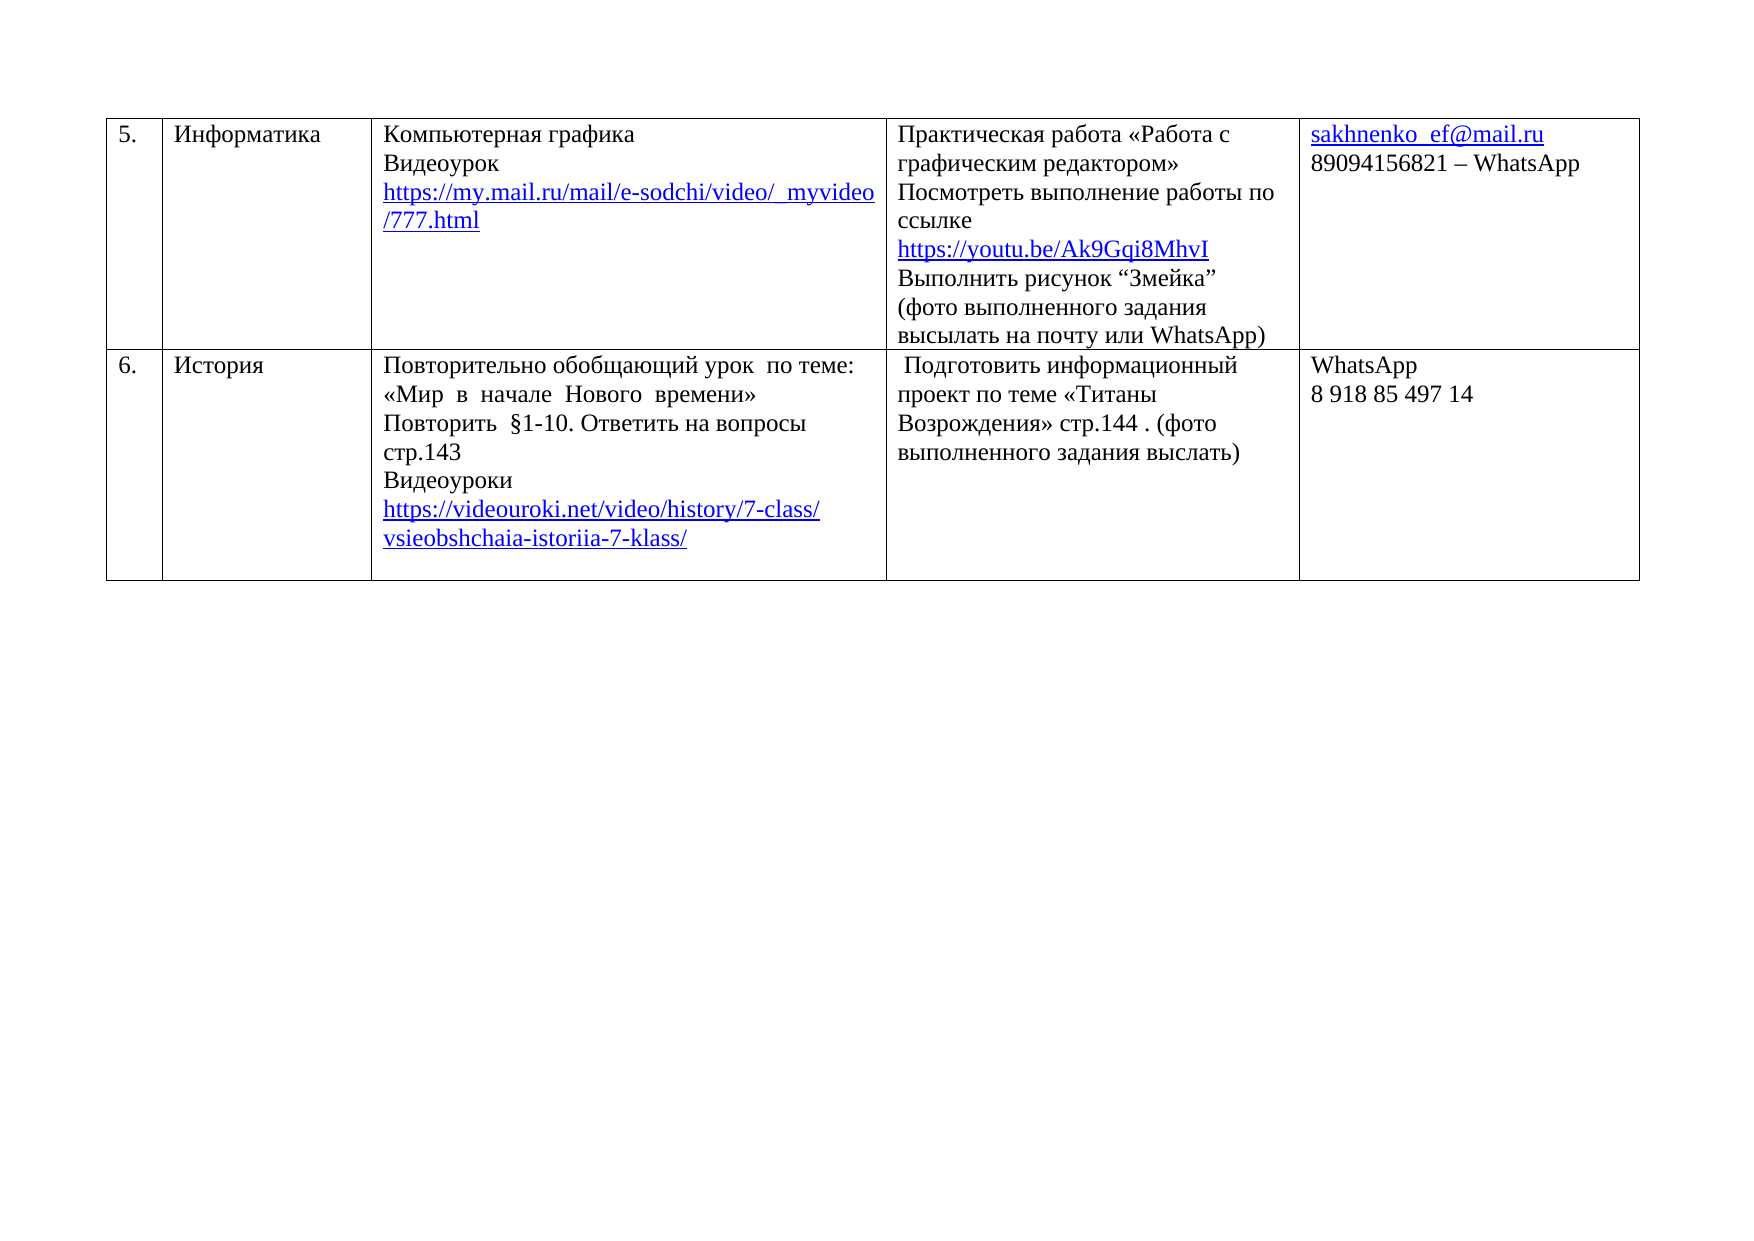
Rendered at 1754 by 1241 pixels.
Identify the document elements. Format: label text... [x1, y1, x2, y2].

table_cell История [163, 350, 371, 579]
table_cell Подготовить информационный проект по теме «Титаны Возрождения» стр.144 . (фото выполненного задания выслать) [887, 350, 1299, 579]
table_cell Повторительно обобщающий урок по теме: «Мир в начале Нового времени» Повторить §1-10. Ответить на вопросы стр.143 Видеоуроки https://videouroki.net/video/history/7-class/vsieobshchaia-istoriia-7-klass/ [372, 350, 886, 579]
table_cell sakhnenko_ef@mail.ru 89094156821 – WhatsApp [1300, 119, 1639, 349]
table_cell Компьютерная графика Видеоурок https://my.mail.ru/mail/e-sodchi/video/_myvideo/777.html [372, 119, 886, 349]
table_cell Информатика [163, 119, 371, 349]
table_cell 6. [107, 350, 162, 579]
table_cell 5. [107, 119, 162, 349]
table_cell Практическая работа «Работа с графическим редактором» Посмотреть выполнение работы по ссылке https://youtu.be/Ak9Gqi8MhvI Выполнить рисунок “Змейка” (фото выполненного задания высылать на почту или WhatsApp) [887, 119, 1299, 349]
table_cell WhatsApp 8 918 85 497 14 [1300, 350, 1639, 579]
